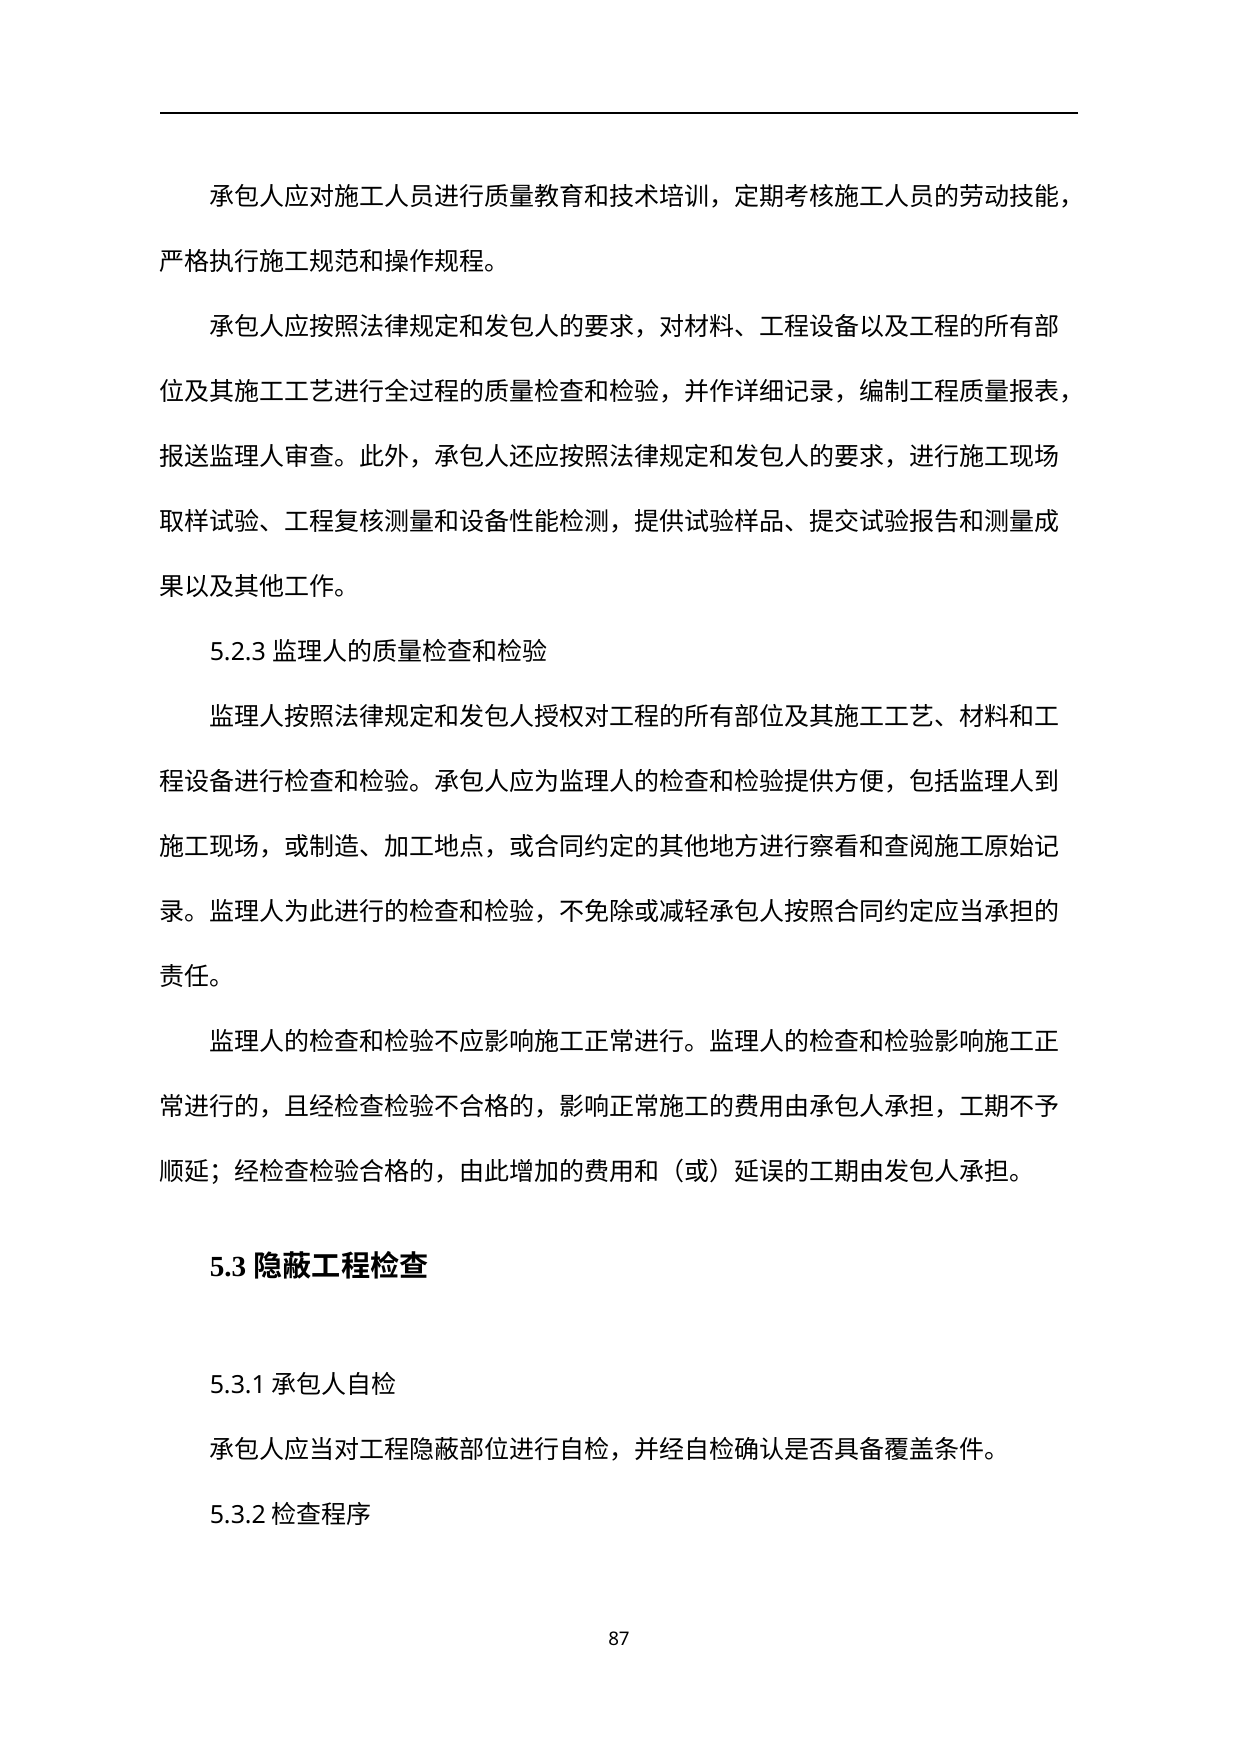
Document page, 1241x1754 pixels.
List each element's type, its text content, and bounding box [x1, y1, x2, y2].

text 承包人应当对工程隐蔽部位进行自检，并经自检确认是否具备覆盖条件。 [159, 1415, 1078, 1480]
text 监理人的检查和检验不应影响施工正常进行。监理人的检查和检验影响施工正常进行的，且经检查检验不合格的，影响正常施工的费用由承包人承担，工期不予顺延；经检查检验合格的，由此增加的费用和（或）延误的工期由发包人承担。 [159, 1007, 1078, 1202]
text 承包人应对施工人员进行质量教育和技术培训，定期考核施工人员的劳动技能，严格执行施工规范和操作规程。 [159, 162, 1078, 292]
text 5.3 隐蔽工程检查 [159, 1231, 1078, 1296]
text 监理人按照法律规定和发包人授权对工程的所有部位及其施工工艺、材料和工程设备进行检查和检验。承包人应为监理人的检查和检验提供方便，包括监理人到施工现场，或制造、加工地点，或合同约定的其他地方进行察看和查阅施工原始记录。监理人为此进行的检查和检验，不免除或减轻承包人按照合同约定应当承担的责任。 [159, 682, 1078, 1007]
text 5.3.2检查程序 [159, 1480, 1078, 1545]
text 5.3.1承包人自检 [159, 1350, 1078, 1415]
text 5.2.3 监理人的质量检查和检验 [159, 617, 1078, 682]
text 承包人应按照法律规定和发包人的要求，对材料、工程设备以及工程的所有部位及其施工工艺进行全过程的质量检查和检验，并作详细记录，编制工程质量报表，报送监理人审查。此外，承包人还应按照法律规定和发包人的要求，进行施工现场取样试验、工程复核测量和设备性能检测，提供试验样品、提交试验报告和测量成果以及其他工作。 [159, 292, 1078, 617]
